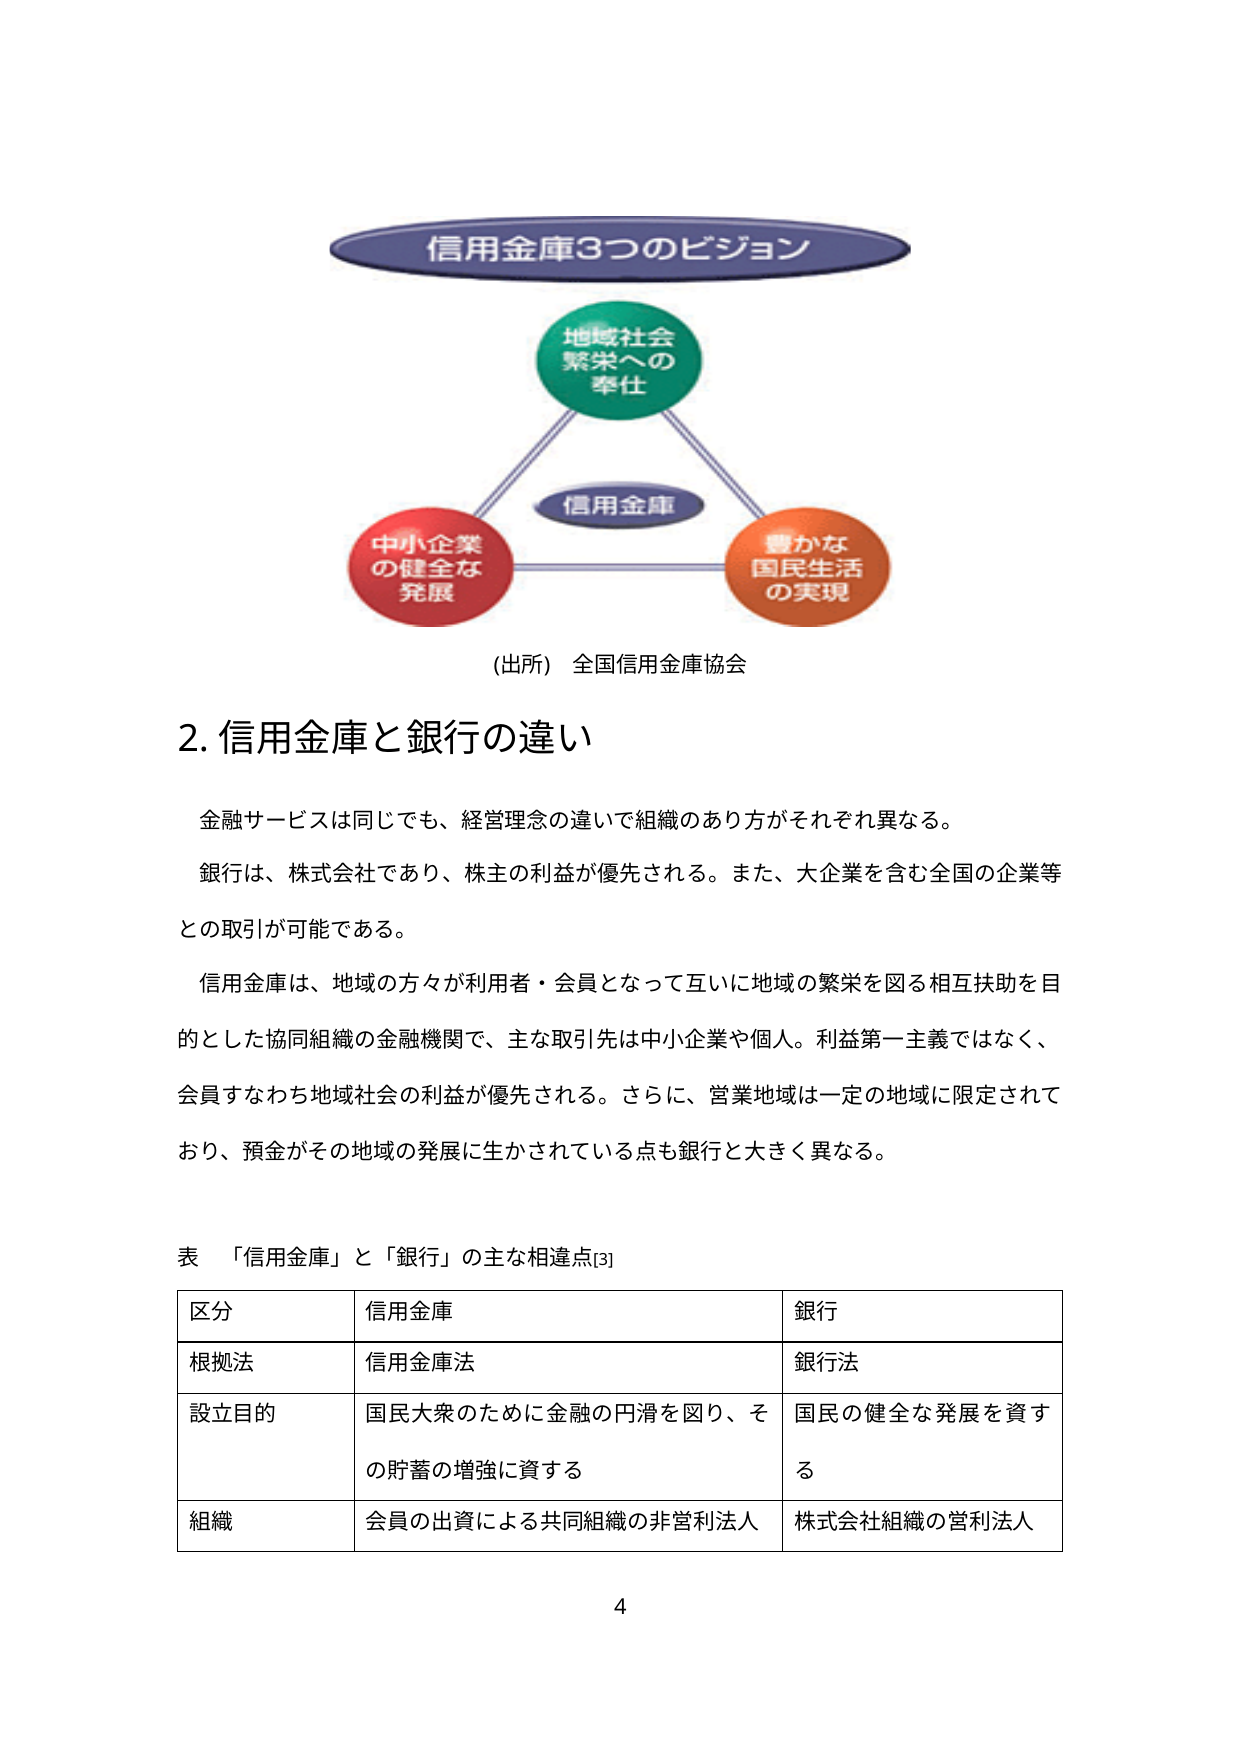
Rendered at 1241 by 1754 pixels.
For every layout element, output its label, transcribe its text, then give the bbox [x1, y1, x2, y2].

table_header 信用金庫 [355, 1291, 782, 1341]
text 表 「信用金庫」と「銀行」の主な相違点[3] [177, 1237, 1063, 1274]
text (出所) 全国信用金庫協会 [177, 644, 1063, 682]
text 銀行は、株式会社であり、株主の利益が優先される。また、大企業を含む全国の企業等との取引が可能である。 [177, 853, 1063, 947]
text 2. 信用金庫と銀行の違い [177, 697, 1063, 772]
text 金融サービスは同じでも、経営理念の違いで組織のあり方がそれぞれ異なる。 [177, 800, 1063, 837]
table_cell 株式会社組織の営利法人 [783, 1501, 1062, 1551]
table_cell 根拠法 [178, 1343, 354, 1392]
picture [329, 216, 911, 627]
table_cell 会員の出資による共同組織の非営利法人 [355, 1501, 782, 1551]
table_header 銀行 [783, 1291, 1062, 1341]
table_cell 設立目的 [178, 1394, 354, 1500]
text 信用金庫は、地域の方々が利用者・会員となって互いに地域の繁栄を図る相互扶助を目的とした協同組織の金融機関で、主な取引先は中小企業や個人。利益第一主義ではなく、会員すなわち地域社会の利益が優先される。さらに、営業地域は一定の地域に限定されており、預金がその地域の発展に生かされている点も銀行と大きく異なる。 [177, 963, 1063, 1169]
table_cell 国民の健全な発展を資する [783, 1394, 1062, 1500]
table_cell 国民大衆のために金融の円滑を図り、その貯蓄の増強に資する [355, 1394, 782, 1500]
table_cell 組織 [178, 1501, 354, 1551]
table_header 区分 [178, 1291, 354, 1341]
table_cell 銀行法 [783, 1343, 1062, 1392]
table_cell 信用金庫法 [355, 1343, 782, 1392]
